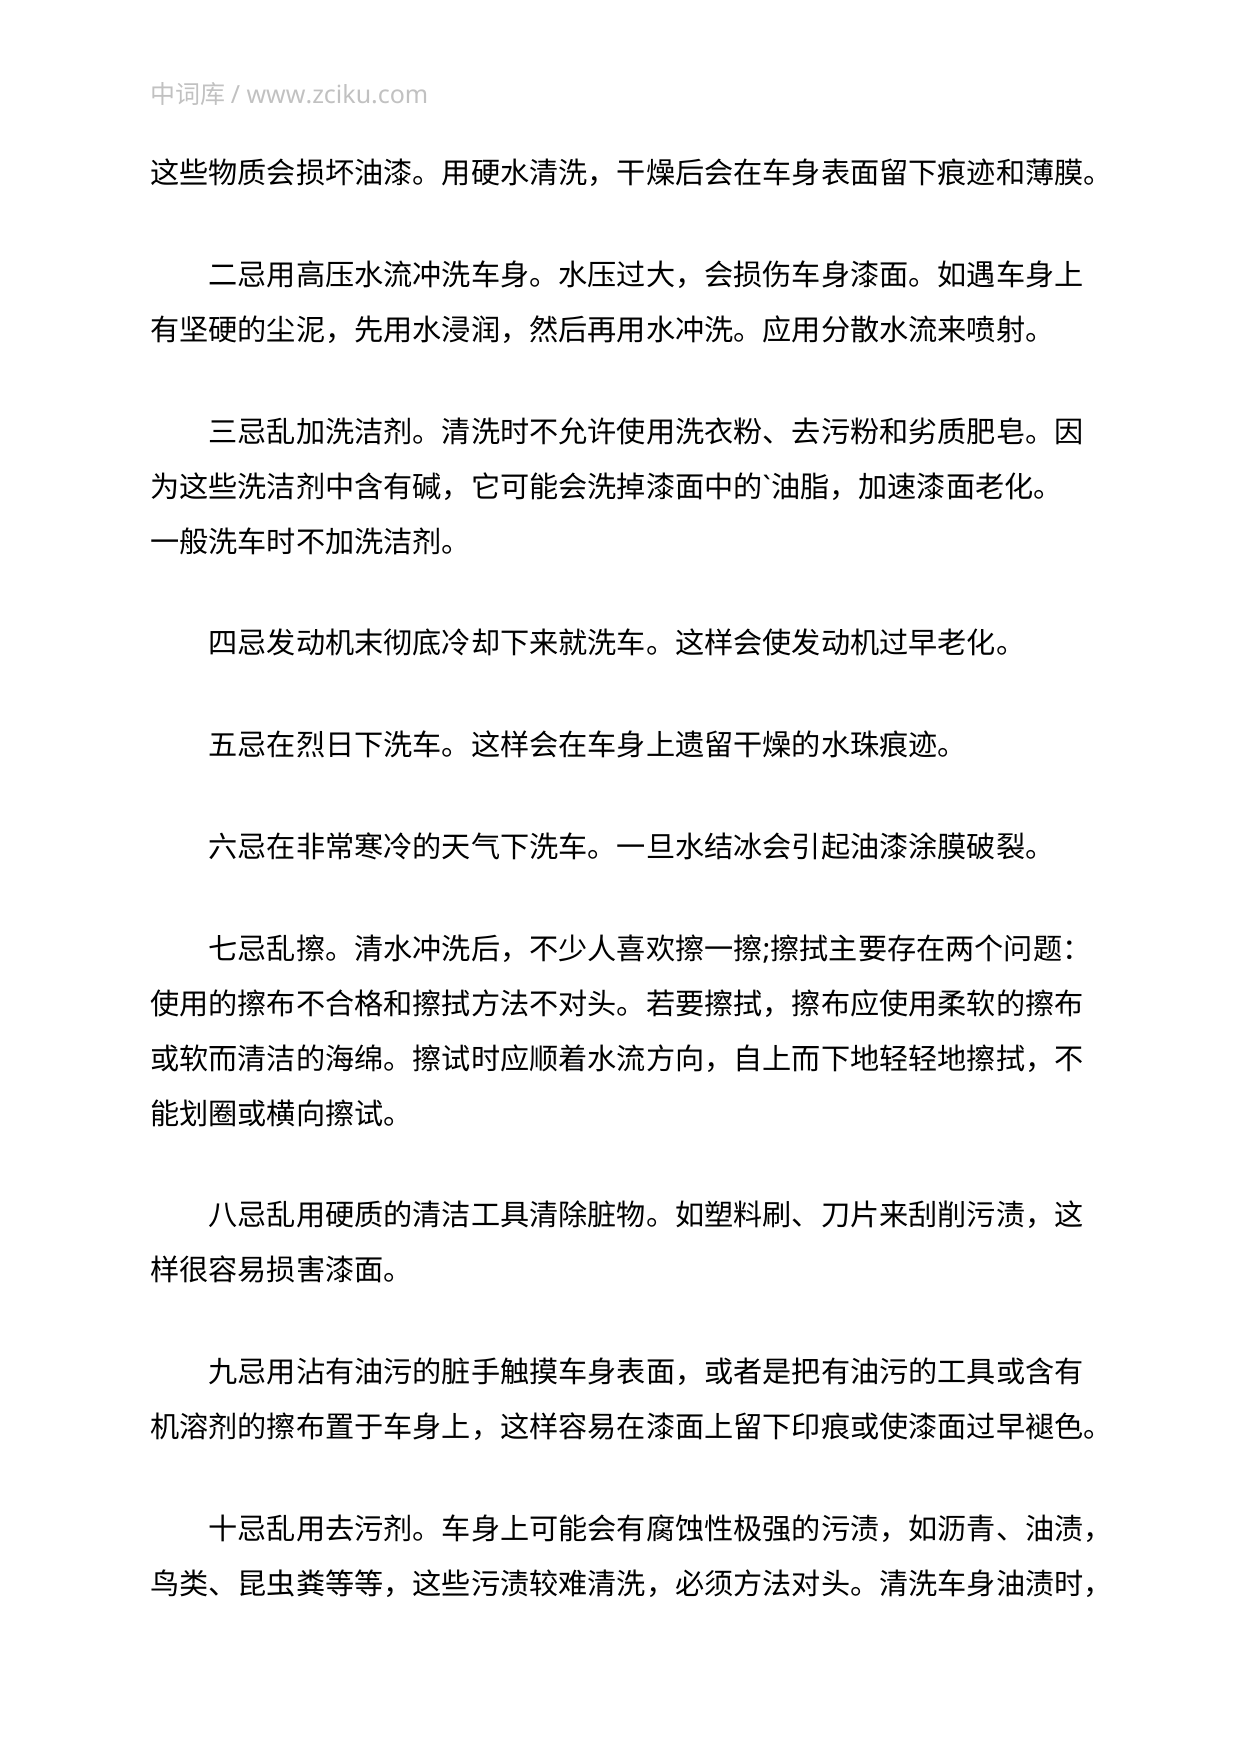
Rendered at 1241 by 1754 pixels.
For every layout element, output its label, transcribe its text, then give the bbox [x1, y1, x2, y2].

text 九忌用沾有油污的脏手触摸车身表面，或者是把有油污的工具或含有机溶剂的擦布置于车身上，这样容易在漆面上留下印痕或使漆面过早褪色。 [150, 1349, 1090, 1446]
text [150, 150, 1090, 192]
text 五忌在烈日下洗车。这样会在车身上遗留干燥的水珠痕迹。 [150, 722, 1090, 764]
text 四忌发动机末彻底冷却下来就洗车。这样会使发动机过早老化。 [150, 620, 1090, 662]
text 七忌乱擦。清水冲洗后，不少人喜欢擦一擦;擦拭主要存在两个问题：使用的擦布不合格和擦拭方法不对头。若要擦拭，擦布应使用柔软的擦布或软而清洁的海绵。擦试时应顺着水流方向，自上而下地轻轻地擦拭，不能划圈或横向擦试。 [150, 925, 1090, 1132]
text 二忌用高压水流冲洗车身。水压过大，会损伤车身漆面。如遇车身上有坚硬的尘泥，先用水浸润，然后再用水冲洗。应用分散水流来喷射。 [150, 252, 1090, 349]
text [150, 1505, 1090, 1602]
text 三忌乱加洗洁剂。清洗时不允许使用洗衣粉、去污粉和劣质肥皂。因为这些洗洁剂中含有碱，它可能会洗掉漆面中的`油脂，加速漆面老化。一般洗车时不加洗洁剂。 [150, 408, 1090, 561]
text 六忌在非常寒冷的天气下洗车。一旦水结冰会引起油漆涂膜破裂。 [150, 824, 1090, 866]
text 八忌乱用硬质的清洁工具清除脏物。如塑料刷、刀片来刮削污渍，这样很容易损害漆面。 [150, 1192, 1090, 1289]
